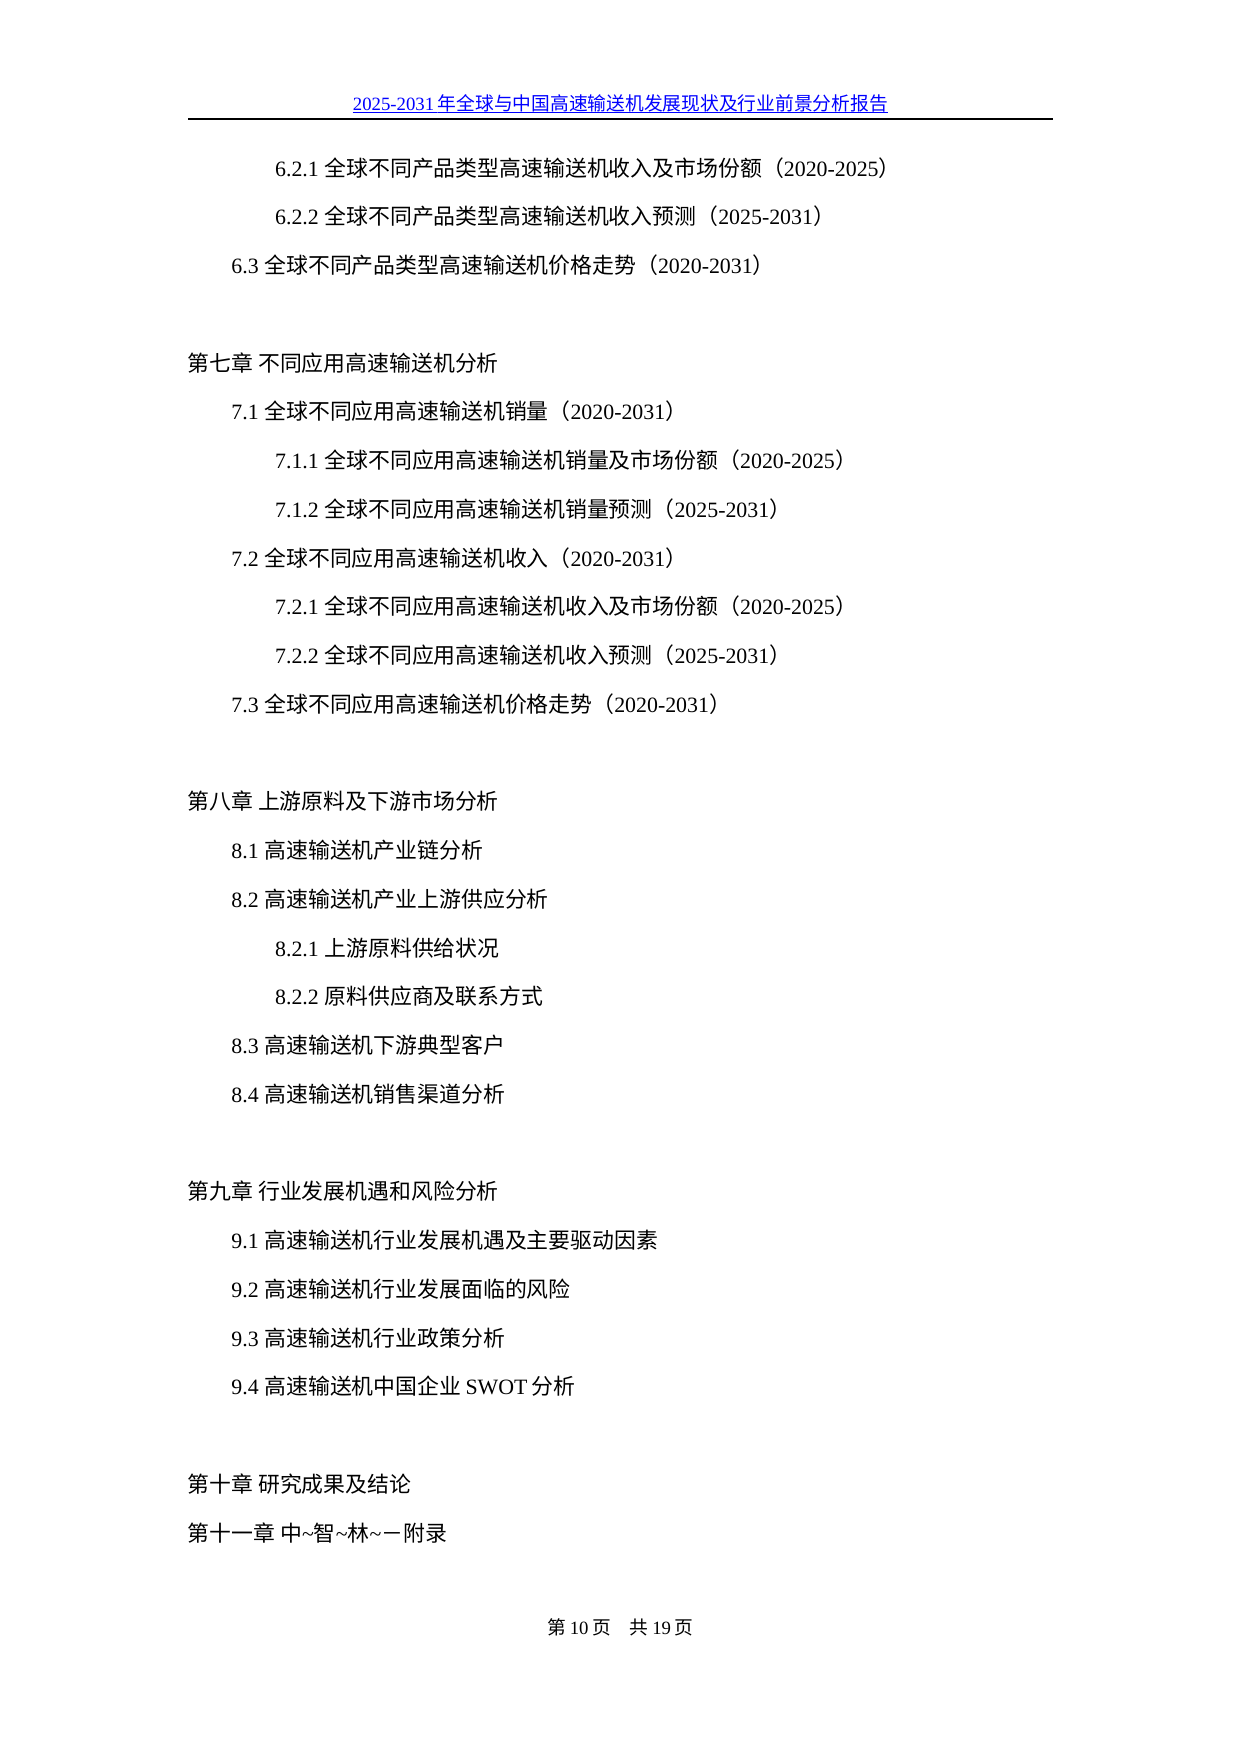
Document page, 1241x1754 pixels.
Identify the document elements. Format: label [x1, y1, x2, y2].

text [187, 150, 1053, 1548]
